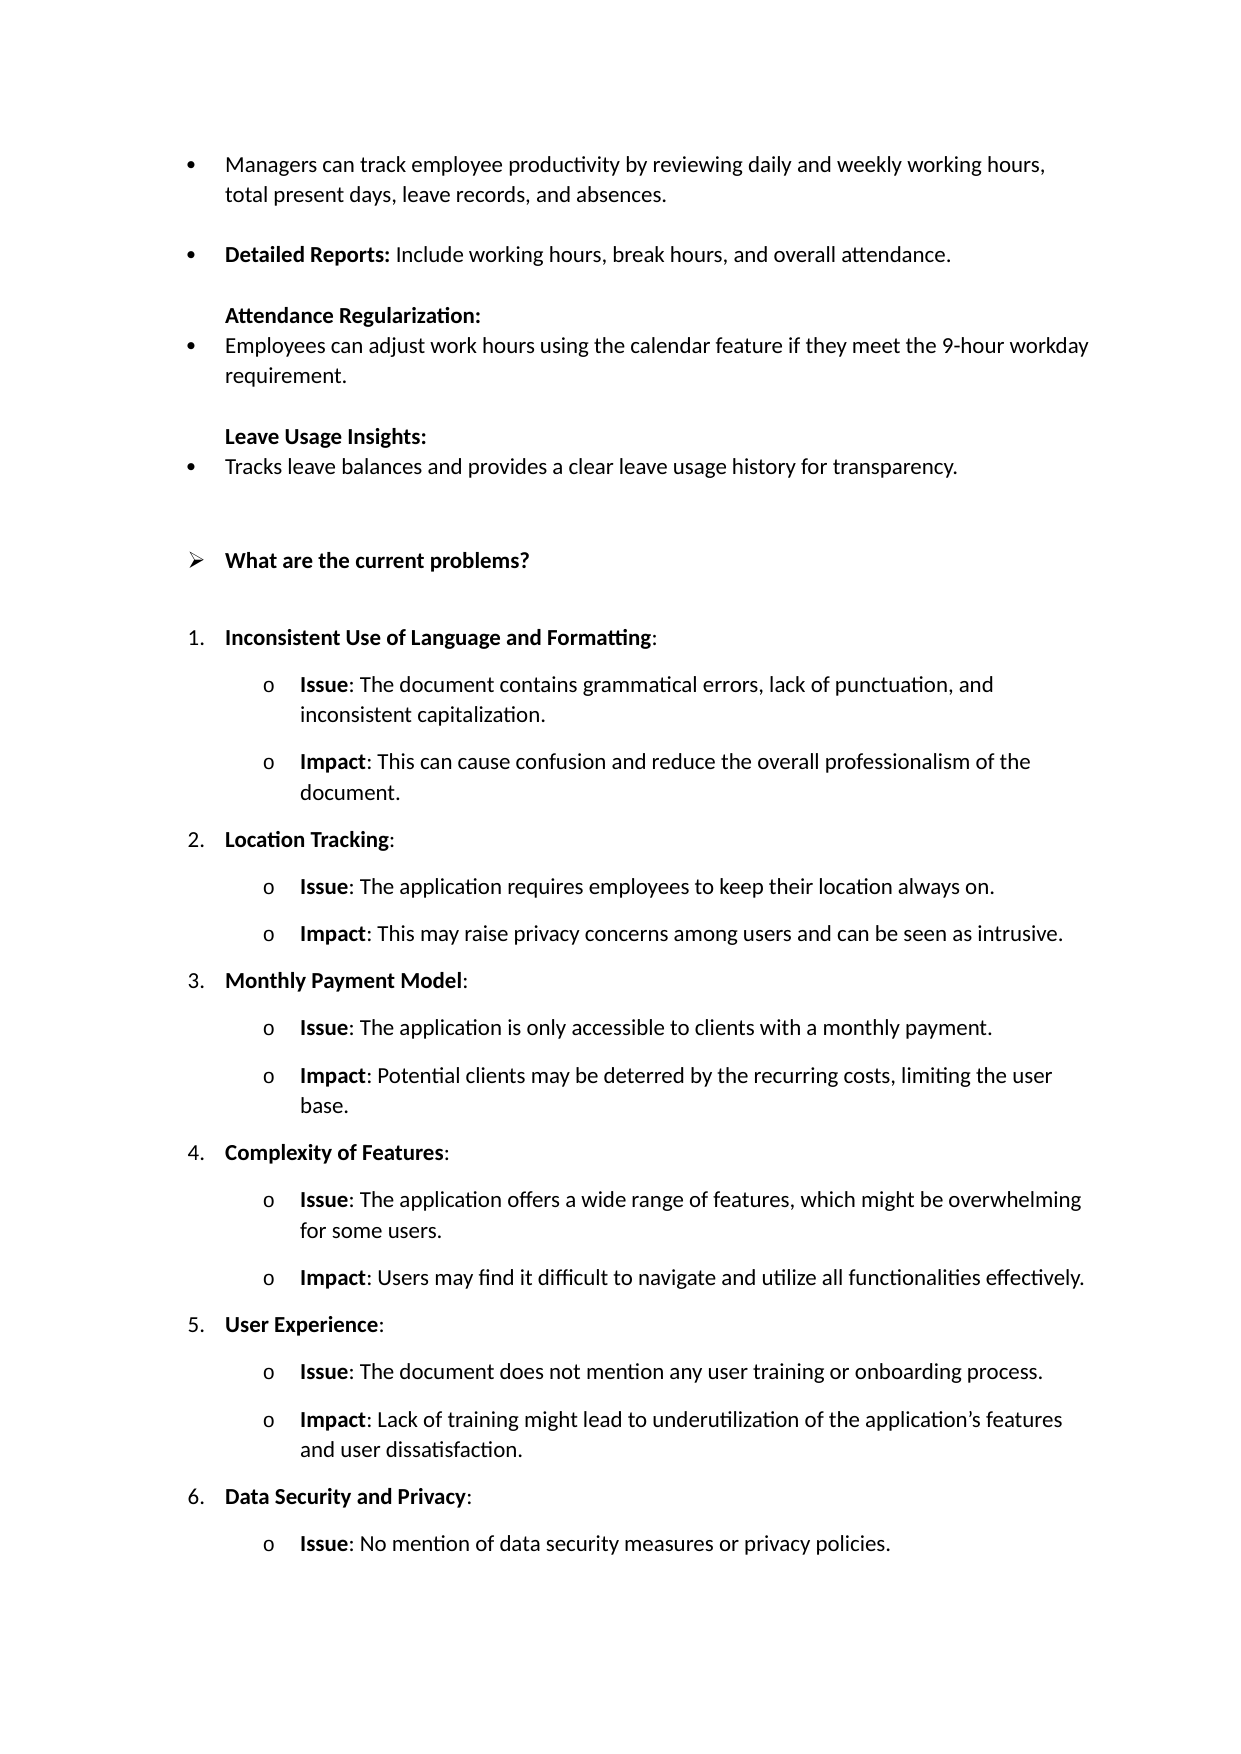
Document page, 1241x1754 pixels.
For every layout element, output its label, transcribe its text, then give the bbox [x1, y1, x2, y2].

list User Experience: [187, 1310, 1090, 1338]
list Inconsistent Use of Language and Formatting: [187, 623, 1090, 651]
list Issue: The application offers a wide range of features, which might be overwhelming for some users. [262, 1185, 1090, 1244]
list Complexity of Features: [187, 1138, 1090, 1167]
list Monthly Payment Model: [187, 967, 1090, 995]
list Impact: Lack of training might lead to underutilization of the application’s features and user dissatisfaction. [262, 1405, 1090, 1463]
list Impact: Potential clients may be deterred by the recurring costs, limiting the user base. [262, 1061, 1090, 1120]
list Impact: Users may find it difficult to navigate and utilize all functionalities effectively. [262, 1263, 1090, 1292]
list Tracks leave balances and provides a clear leave usage history for transparency. [187, 452, 1090, 480]
list Issue: The application requires employees to keep their location always on. [262, 872, 1090, 900]
list Issue: The application is only accessible to clients with a monthly payment. [262, 1013, 1090, 1042]
list Impact: This can cause confusion and reduce the overall professionalism of the document. [262, 747, 1090, 806]
list Data Security and Privacy: [187, 1482, 1090, 1510]
list Issue: The document does not mention any user training or onboarding process. [262, 1357, 1090, 1386]
list Managers can track employee productivity by reviewing daily and weekly working hours, total present days, leave records, and absences. [187, 150, 1090, 208]
list Detailed Reports: Include working hours, break hours, and overall attendance. [187, 241, 1090, 269]
list What are the current problems? [187, 546, 1090, 574]
list Location Tracking: [187, 825, 1090, 853]
list Employees can adjust work hours using the calendar feature if they meet the 9-hour workday requirement. [187, 331, 1090, 389]
list Issue: No mention of data security measures or privacy policies. [262, 1529, 1090, 1558]
list Issue: The document contains grammatical errors, lack of punctuation, and inconsistent capitalization. [262, 670, 1090, 728]
list Impact: This may raise privacy concerns among users and can be seen as intrusive. [262, 919, 1090, 948]
list Leave Usage Insights: [225, 422, 1090, 450]
list Attendance Regularization: [225, 301, 1090, 329]
